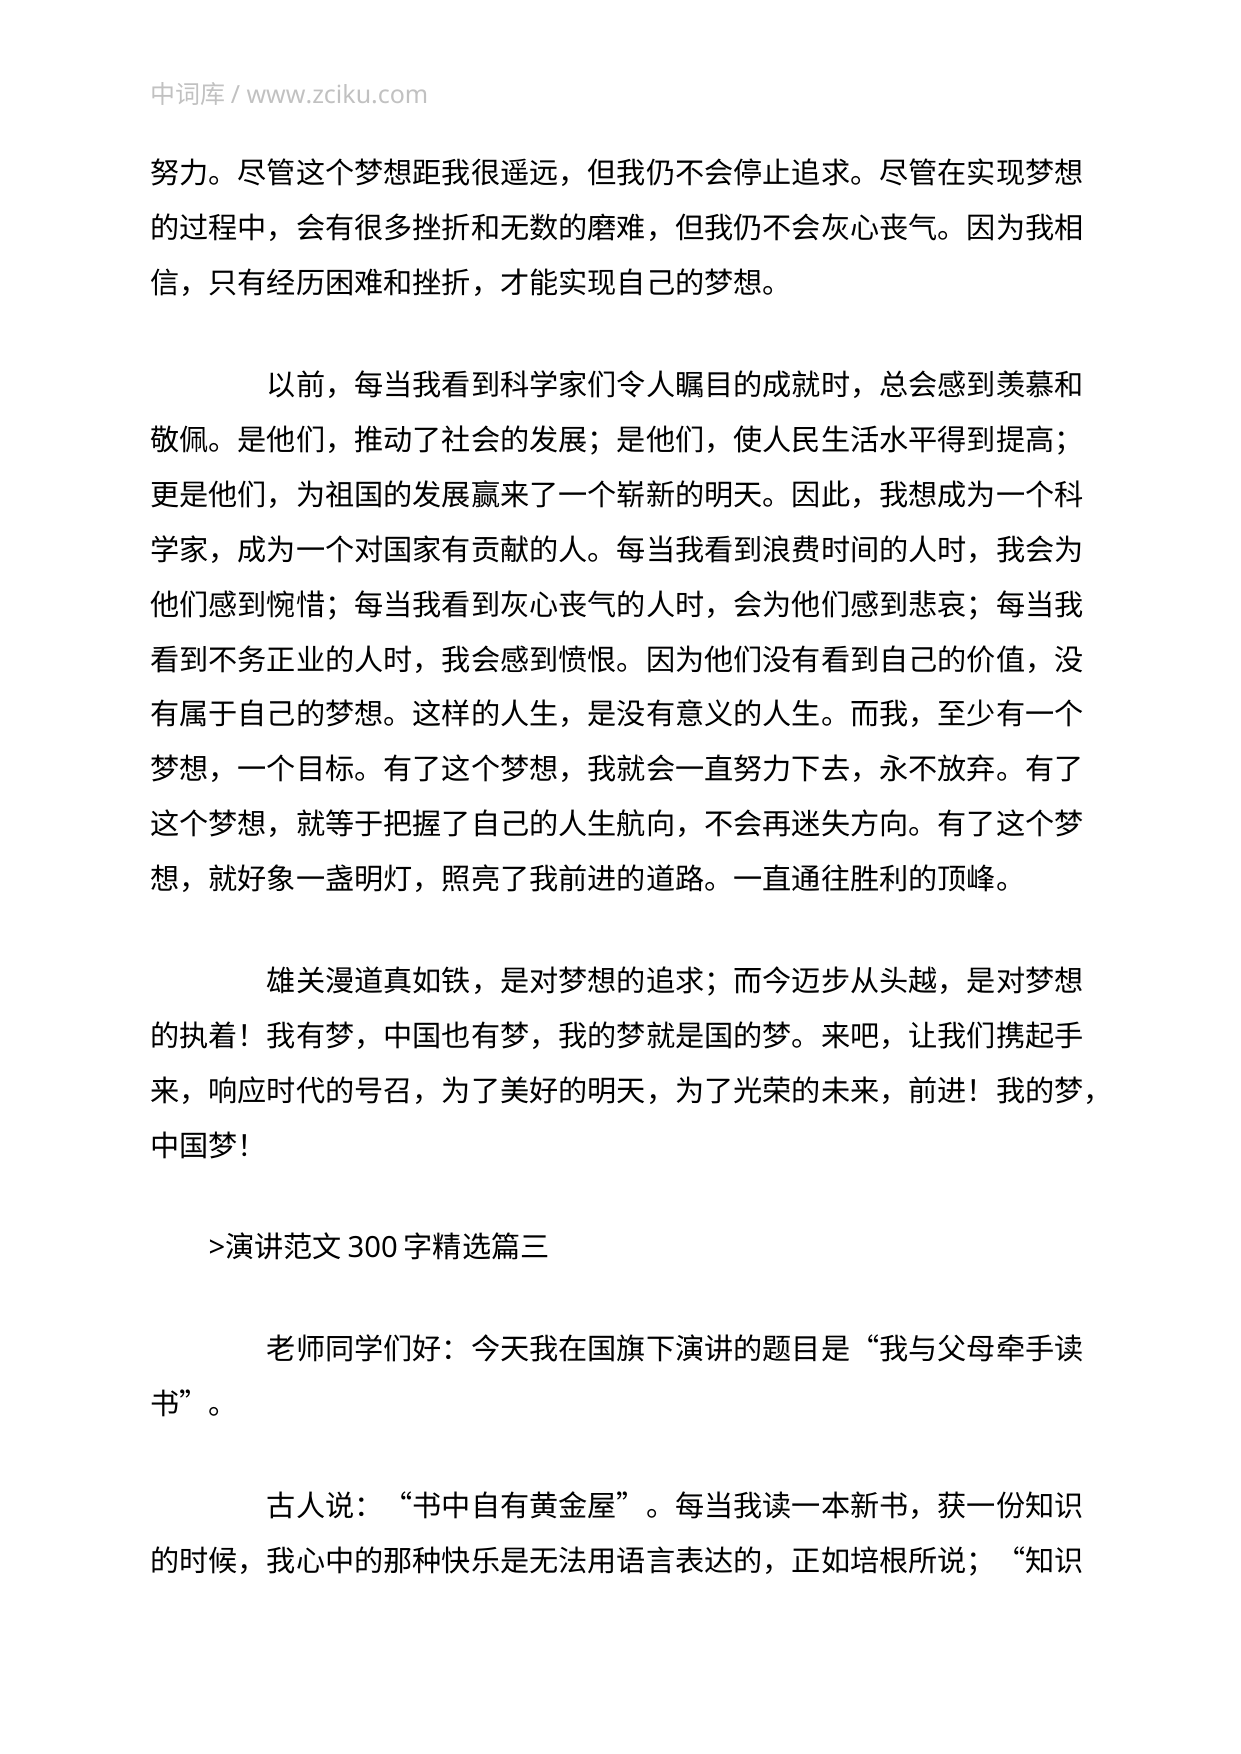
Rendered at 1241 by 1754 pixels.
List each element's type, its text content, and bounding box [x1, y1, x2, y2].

text >演讲范文300字精选篇三 [150, 1224, 1090, 1266]
text 老师同学们好：今天我在国旗下演讲的题目是“我与父母牵手读书”。 [150, 1326, 1090, 1423]
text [150, 150, 1090, 302]
text 以前，每当我看到科学家们令人瞩目的成就时，总会感到羡慕和敬佩。是他们，推动了社会的发展；是他们，使人民生活水平得到提高；更是他们，为祖国的发展赢来了一个崭新的明天。因此，我想成为一个科学家，成为一个对国家有贡献的人。每当我看到浪费时间的人时，我会为他们感到惋惜；每当我看到灰心丧气的人时，会为他们感到悲哀；每当我看到不务正业的人时，我会感到愤恨。因为他们没有看到自己的价值，没有属于自己的梦想。这样的人生，是没有意义的人生。而我，至少有一个梦想，一个目标。有了这个梦想，我就会一直努力下去，永不放弃。有了这个梦想，就等于把握了自己的人生航向，不会再迷失方向。有了这个梦想，就好象一盏明灯，照亮了我前进的道路。一直通往胜利的顶峰。 [150, 362, 1090, 898]
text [150, 1482, 1090, 1580]
text 雄关漫道真如铁，是对梦想的追求；而今迈步从头越，是对梦想的执着！我有梦，中国也有梦，我的梦就是国的梦。来吧，让我们携起手来，响应时代的号召，为了美好的明天，为了光荣的未来，前进！我的梦，中国梦！ [150, 957, 1090, 1164]
